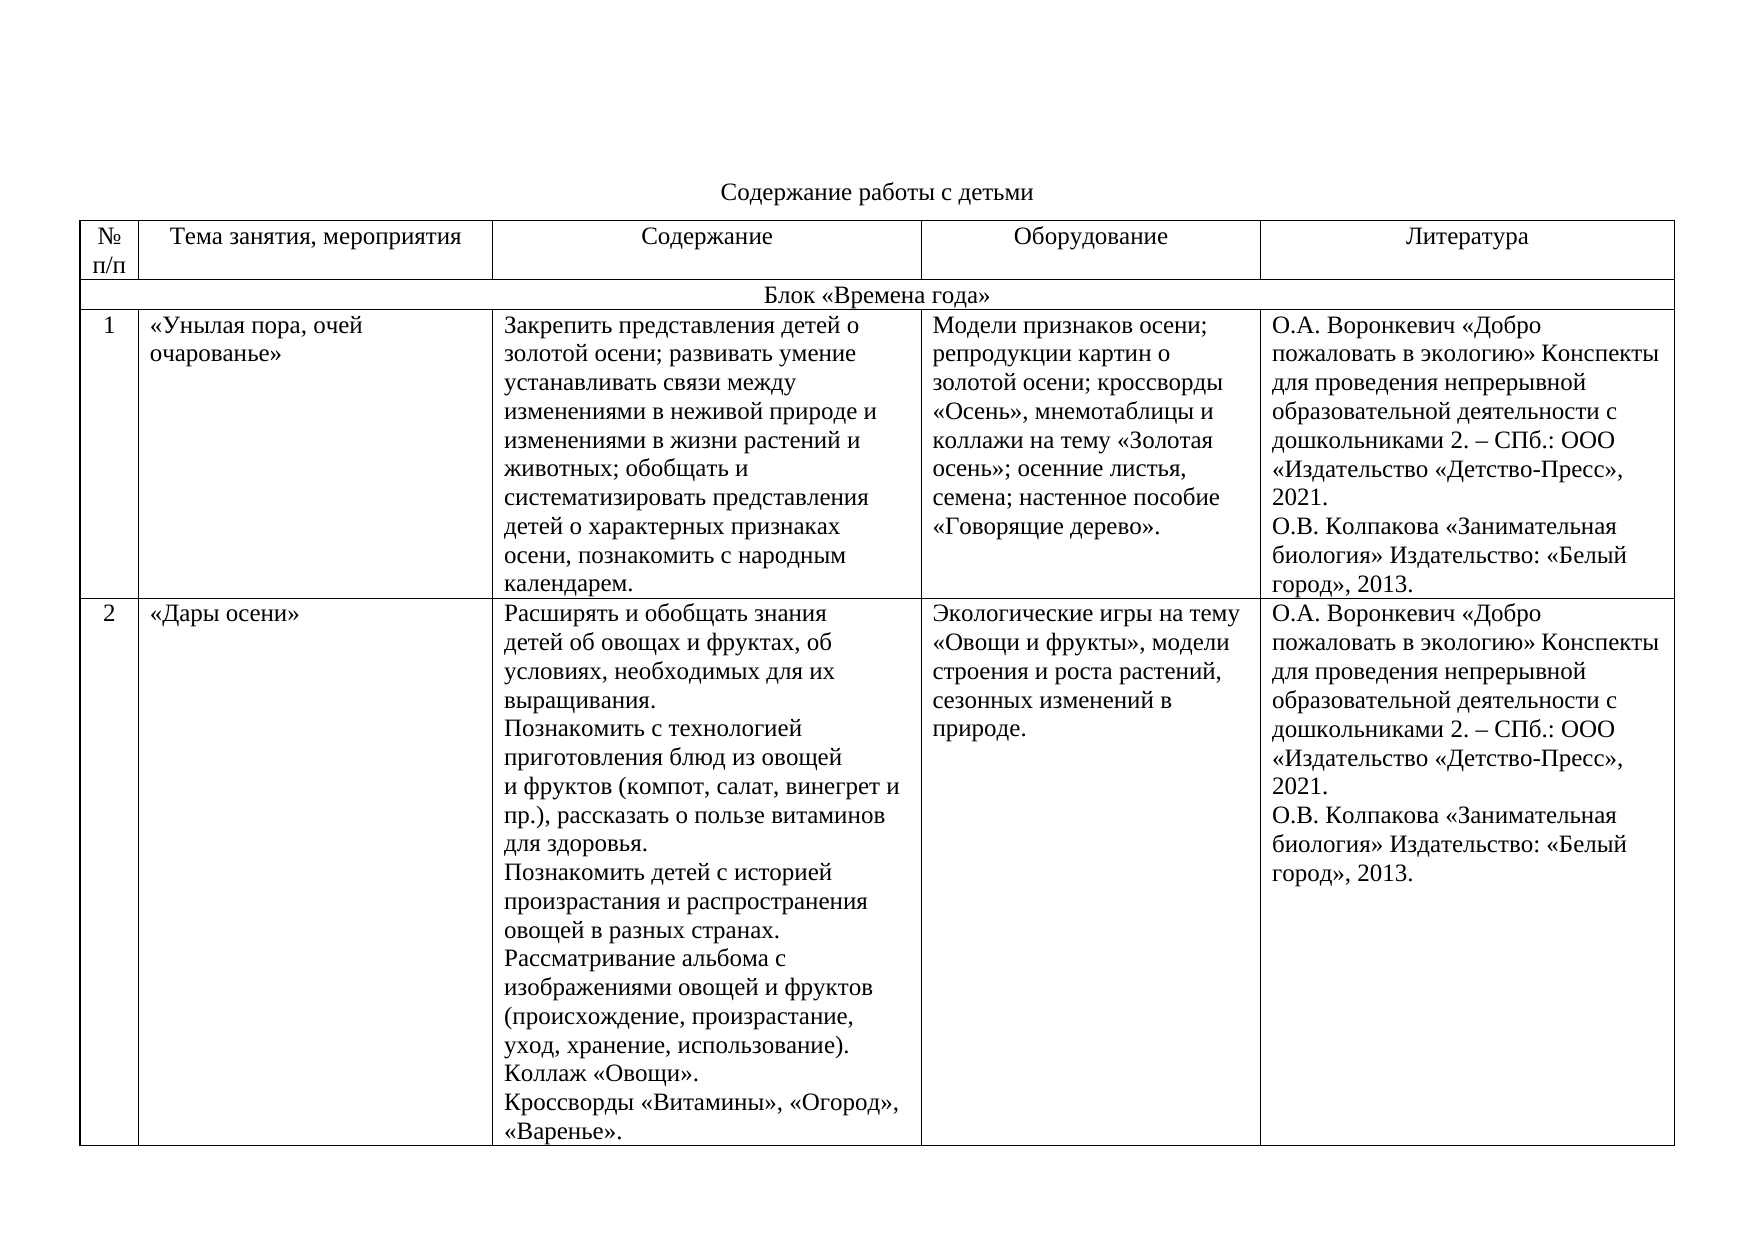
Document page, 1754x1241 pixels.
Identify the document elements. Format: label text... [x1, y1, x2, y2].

table_cell Закрепить представления детей о золотой осени; развивать умение устанавливать связи между изменениями в неживой природе и изменениями в жизни растений и животных; обобщать и систематизировать представления детей о характерных признаках осени, познакомить с народным календарем. [493, 310, 921, 597]
table_cell Модели признаков осени; репродукции картин о золотой осени; кроссворды «Осень», мнемотаблицы и коллажи на тему «Золотая осень»; осенние листья, семена; настенное пособие «Говорящие дерево». [922, 310, 1260, 597]
table_header Содержание [493, 221, 921, 279]
table_header Тема занятия, мероприятия [139, 221, 492, 279]
table_header Литература [1261, 221, 1674, 279]
table_cell «Унылая пора, очей очарованье» [139, 310, 492, 597]
table_cell Экологические игры на тему «Овощи и фрукты», модели строения и роста растений, сезонных изменений в природе. [922, 599, 1260, 1145]
table_cell 2 [81, 599, 138, 1145]
text Содержание работы с детьми [118, 177, 1636, 206]
table_cell Блок «Времена года» [81, 280, 1674, 309]
table_cell О.А. Воронкевич «Добро пожаловать в экологию» Конспекты для проведения непрерывной образовательной деятельности с дошкольниками 2. – СПб.: ООО «Издательство «Детство-Пресс», 2021. О.В. Колпакова «Занимательная биология» Издательство: «Белый город», 2013. [1261, 310, 1674, 597]
table_cell 1 [81, 310, 138, 597]
table_cell О.А. Воронкевич «Добро пожаловать в экологию» Конспекты для проведения непрерывной образовательной деятельности с дошкольниками 2. – СПб.: ООО «Издательство «Детство-Пресс», 2021. О.В. Колпакова «Занимательная биология» Издательство: «Белый город», 2013. [1261, 599, 1674, 1145]
table_cell «Дары осени» [139, 599, 492, 1145]
table_cell Расширять и обобщать знания детей об овощах и фруктах, об условиях, необходимых для их выращивания. Познакомить с технологией приготовления блюд из овощей и фруктов (компот, салат, винегрет и пр.), рассказать о пользе витаминов для здоровья. Познакомить детей с историей произрастания и распространения овощей в разных странах. Рассматривание альбома с изображениями овощей и фруктов (происхождение, произрастание, уход, хранение, использование). Коллаж «Овощи». Кроссворды «Витамины», «Огород», «Варенье». [493, 599, 921, 1145]
table_header Оборудование [922, 221, 1260, 279]
table_header №п/п [81, 221, 138, 279]
